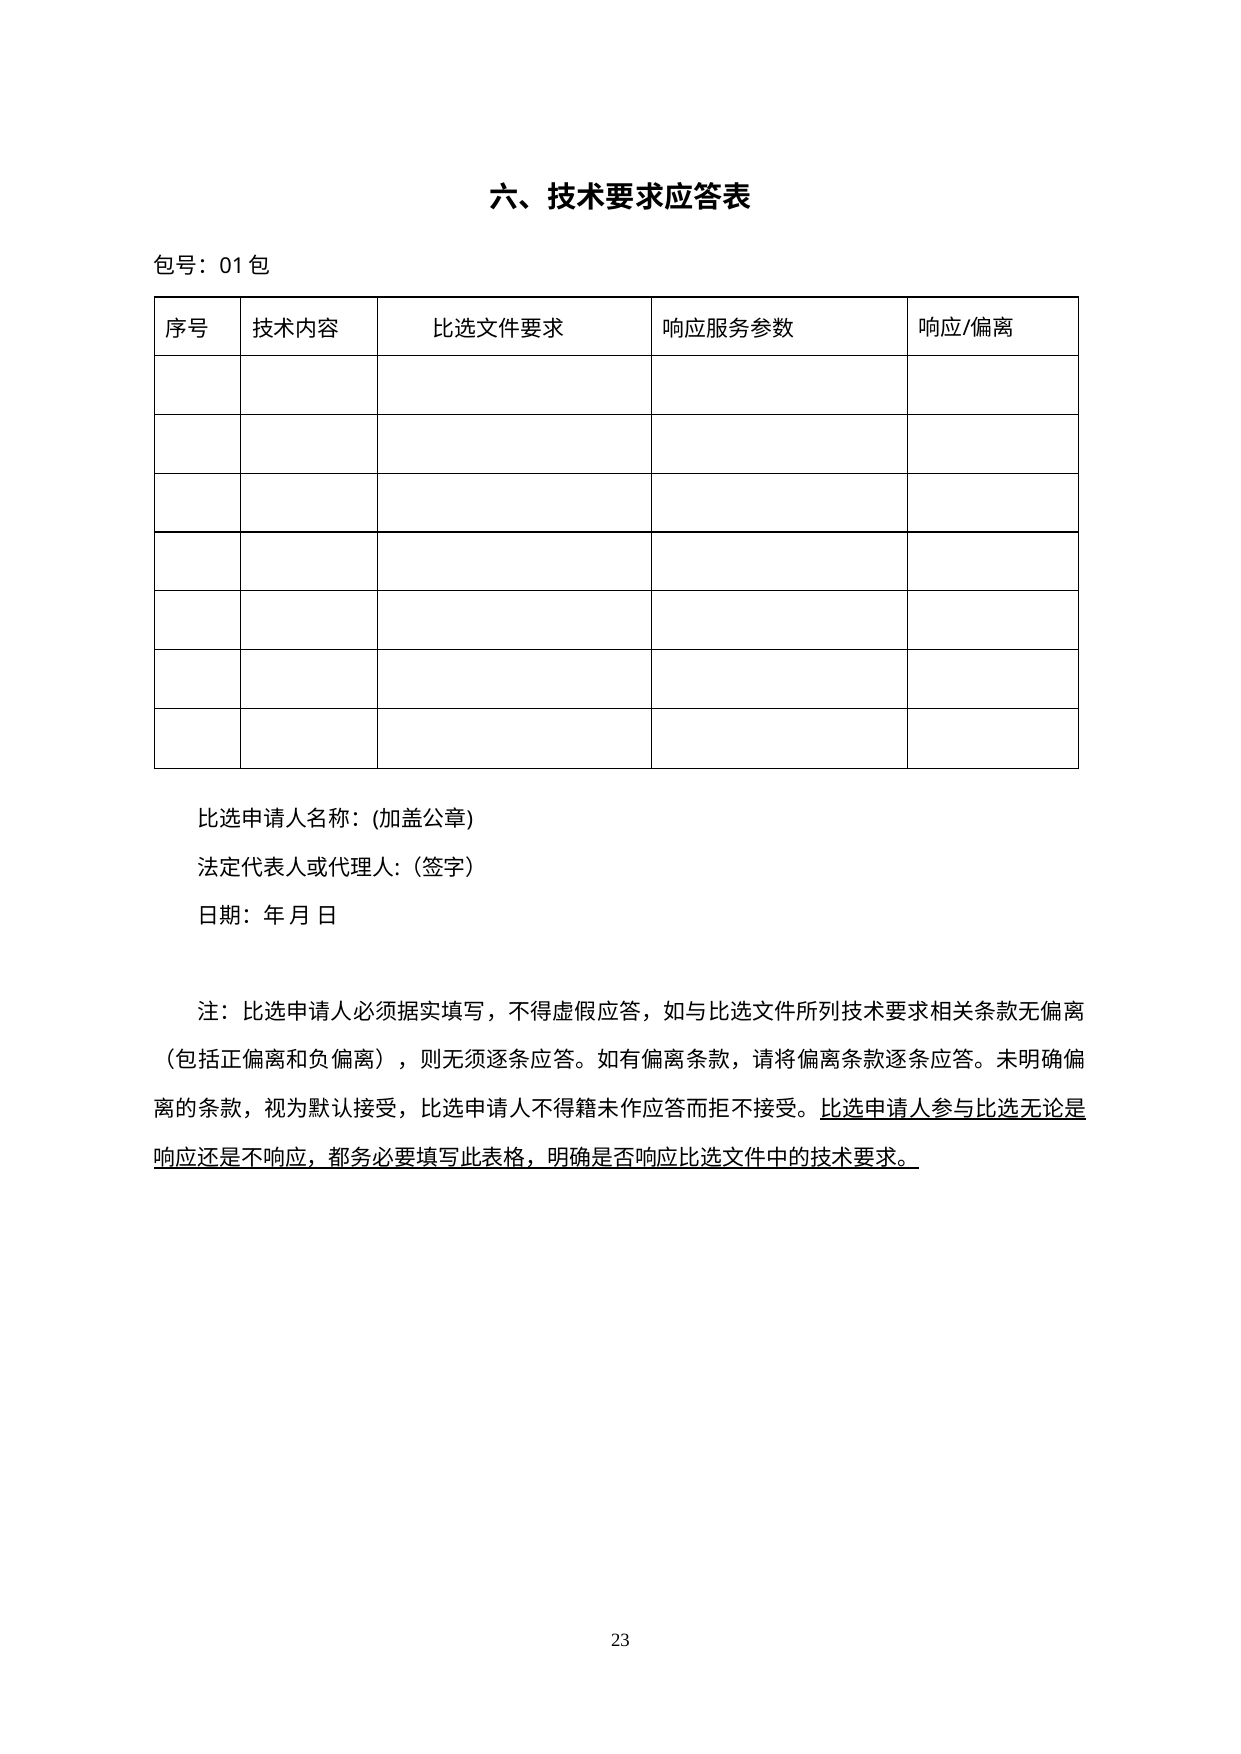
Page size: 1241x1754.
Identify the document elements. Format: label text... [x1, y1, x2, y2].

table_cell [155, 709, 240, 767]
table_cell [155, 650, 240, 708]
table_cell [908, 533, 1078, 590]
table_cell [378, 474, 651, 531]
table_header 序号 [155, 298, 240, 355]
table_header 响应/偏离 [908, 298, 1078, 355]
table_cell [908, 591, 1078, 649]
table_cell [908, 709, 1078, 767]
table_cell [652, 591, 907, 649]
table_header 技术内容 [241, 298, 377, 355]
table_cell [652, 650, 907, 708]
table_cell [378, 591, 651, 649]
table_cell [155, 356, 240, 414]
table_cell [378, 356, 651, 414]
table_header 比选文件要求 [378, 298, 651, 355]
table_cell [155, 474, 240, 531]
table_header 响应服务参数 [652, 298, 907, 355]
table_cell [908, 474, 1078, 531]
table_cell [378, 709, 651, 767]
table_cell [155, 533, 240, 590]
table_cell [241, 415, 377, 473]
table_cell [652, 709, 907, 767]
table_cell [241, 533, 377, 590]
table_cell [155, 591, 240, 649]
table_cell [908, 415, 1078, 473]
table_cell [241, 650, 377, 708]
table_cell [241, 356, 377, 414]
table_cell [908, 356, 1078, 414]
text 比选申请人名称：(加盖公章) [153, 801, 1087, 833]
table_cell [378, 415, 651, 473]
text 包号：01包 [153, 248, 1087, 281]
table_cell [652, 533, 907, 590]
table_cell [241, 591, 377, 649]
table_cell [652, 415, 907, 473]
text 注：比选申请人必须据实填写，不得虚假应答，如与比选文件所列技术要求相关条款无偏离（包括正偏离和负偏离），则无须逐条应答。如有偏离条款，请将偏离条款逐条应答。未明确偏离的条款，视为默认接受，比选申请人不得籍未作应答而拒不接受。比选申请人参与比选无论是响应还是不响应，都务必要填写此表格，明确是否响应比选文件中的技术要求。 [153, 993, 1087, 1172]
table_cell [652, 356, 907, 414]
text 法定代表人或代理人:（签字） [153, 849, 1087, 882]
table_cell [908, 650, 1078, 708]
table_cell [652, 474, 907, 531]
table_cell [378, 650, 651, 708]
table_cell [241, 474, 377, 531]
table_cell [241, 709, 377, 767]
text 日期：年 月 日 [153, 898, 1087, 930]
table_cell [155, 415, 240, 473]
table_cell [378, 533, 651, 590]
subtitle 六、技术要求应答表 [153, 162, 1087, 227]
